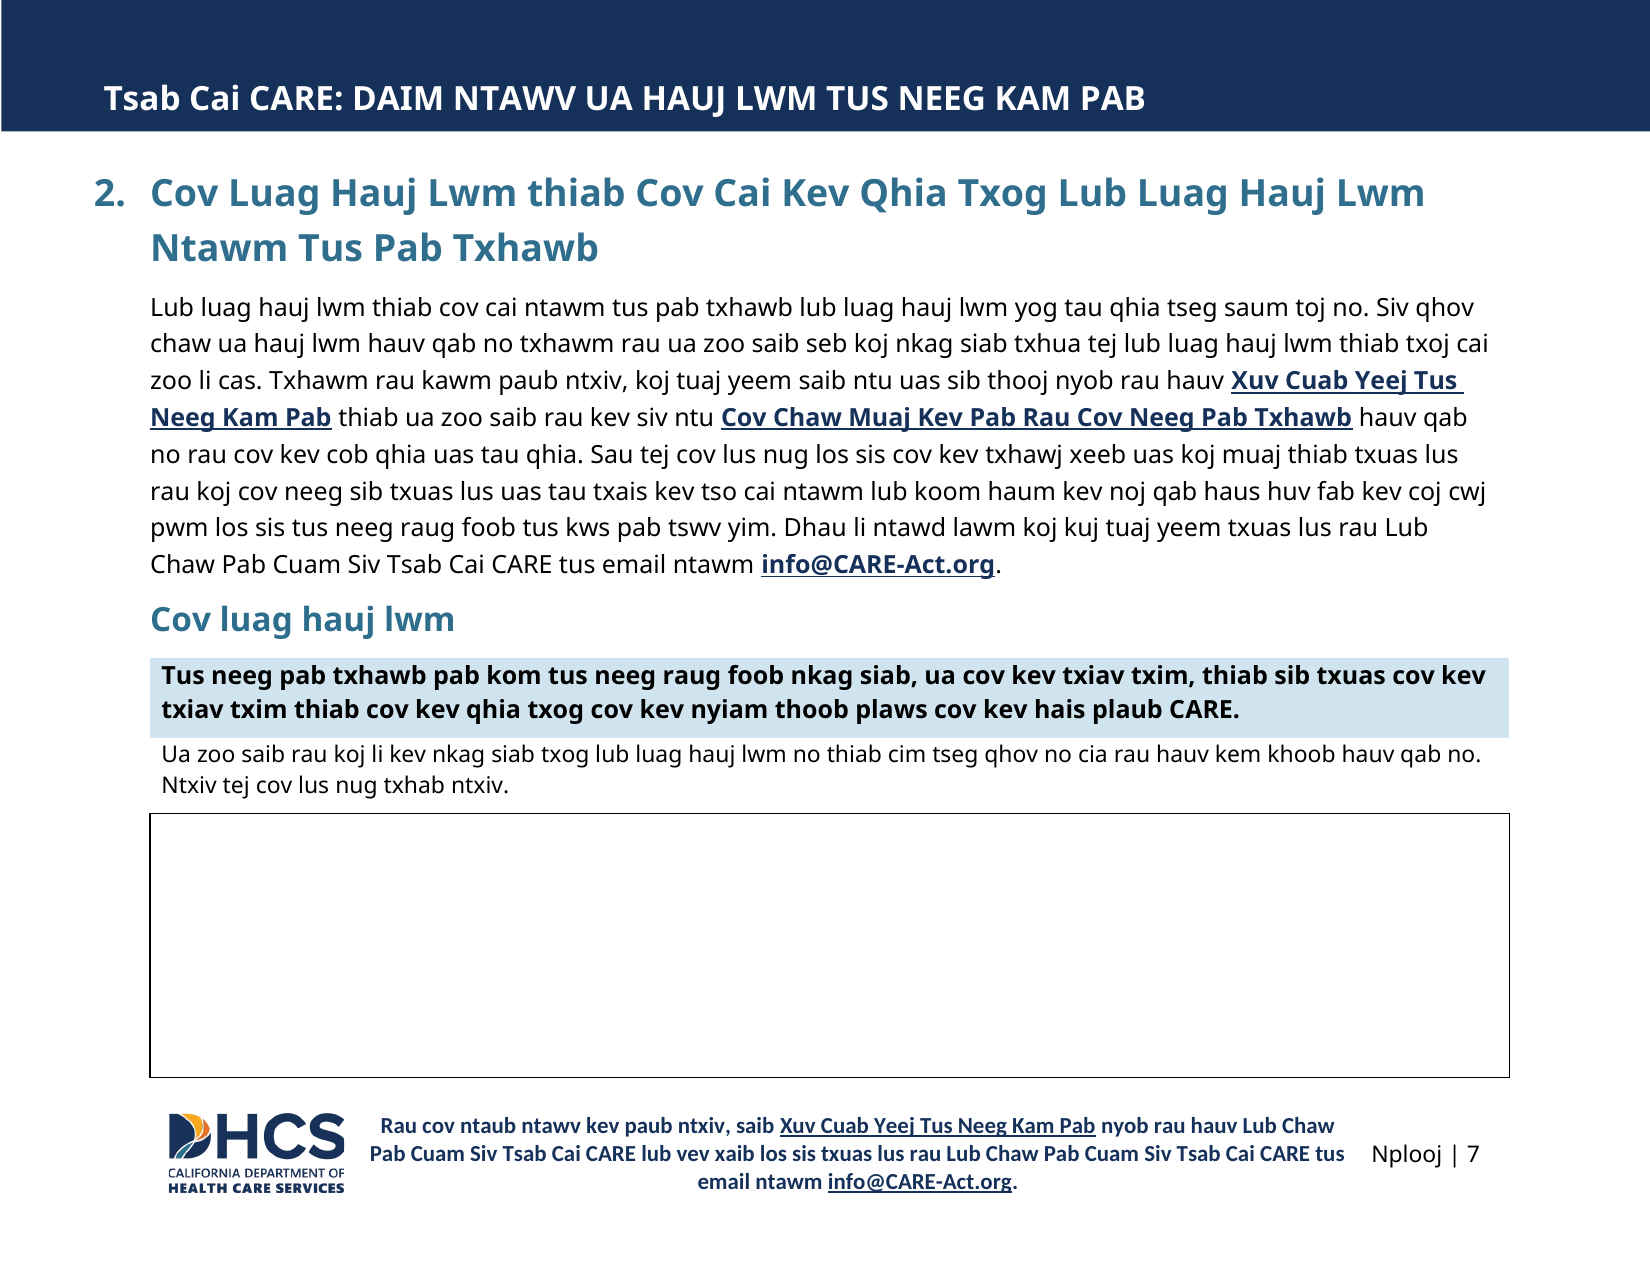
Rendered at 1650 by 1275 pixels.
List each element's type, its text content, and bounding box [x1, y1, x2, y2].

subtitle Cov Luag Hauj Lwm thiab Cov Cai Kev Qhia Txog Lub Luag Hauj Lwm Ntawm Tus Pab Txhawb [94, 167, 1500, 273]
table_cell [151, 814, 1509, 1077]
picture [168, 1113, 345, 1193]
table_cell Ua zoo saib rau koj li kev nkag siab txog lub luag hauj lwm no thiab cim tseg qhov no cia rau hauv kem khoob hauv qab no. Ntxiv tej cov lus nug txhab ntxiv. [150, 738, 1509, 813]
table_header Tus neeg pab txhawb pab kom tus neeg raug foob nkag siab, ua cov kev txiav txim, thiab sib txuas cov kev txiav txim thiab cov kev qhia txog cov kev nyiam thoob plaws cov kev hais plaub CARE. [150, 658, 1509, 738]
subtitle Cov luag hauj lwm [150, 596, 1500, 641]
text Lub luag hauj lwm thiab cov cai ntawm tus pab txhawb lub luag hauj lwm yog tau qhia tseg saum toj no. Siv qhov chaw ua hauj lwm hauv qab no txhawm rau ua zoo saib seb koj nkag siab txhua tej lub luag hauj lwm thiab txoj cai zoo li cas. Txhawm rau kawm paub ntxiv, koj tuaj yeem saib ntu uas sib thooj nyob rau hauv Xuv Cuab Yeej Tus Neeg Kam Pab thiab ua zoo saib rau kev siv ntu Cov Chaw Muaj Kev Pab Rau Cov Neeg Pab Txhawb hauv qab no rau cov kev cob qhia uas tau qhia. Sau tej cov lus nug los sis cov kev txhawj xeeb uas koj muaj thiab txuas lus rau koj cov neeg sib txuas lus uas tau txais kev tso cai ntawm lub koom haum kev noj qab haus huv fab kev coj cwj pwm los sis tus neeg raug foob tus kws pab tswv yim. Dhau li ntawd lawm koj kuj tuaj yeem txuas lus rau Lub Chaw Pab Cuam Siv Tsab Cai CARE tus email ntawm info@CARE-Act.org. [150, 289, 1500, 581]
